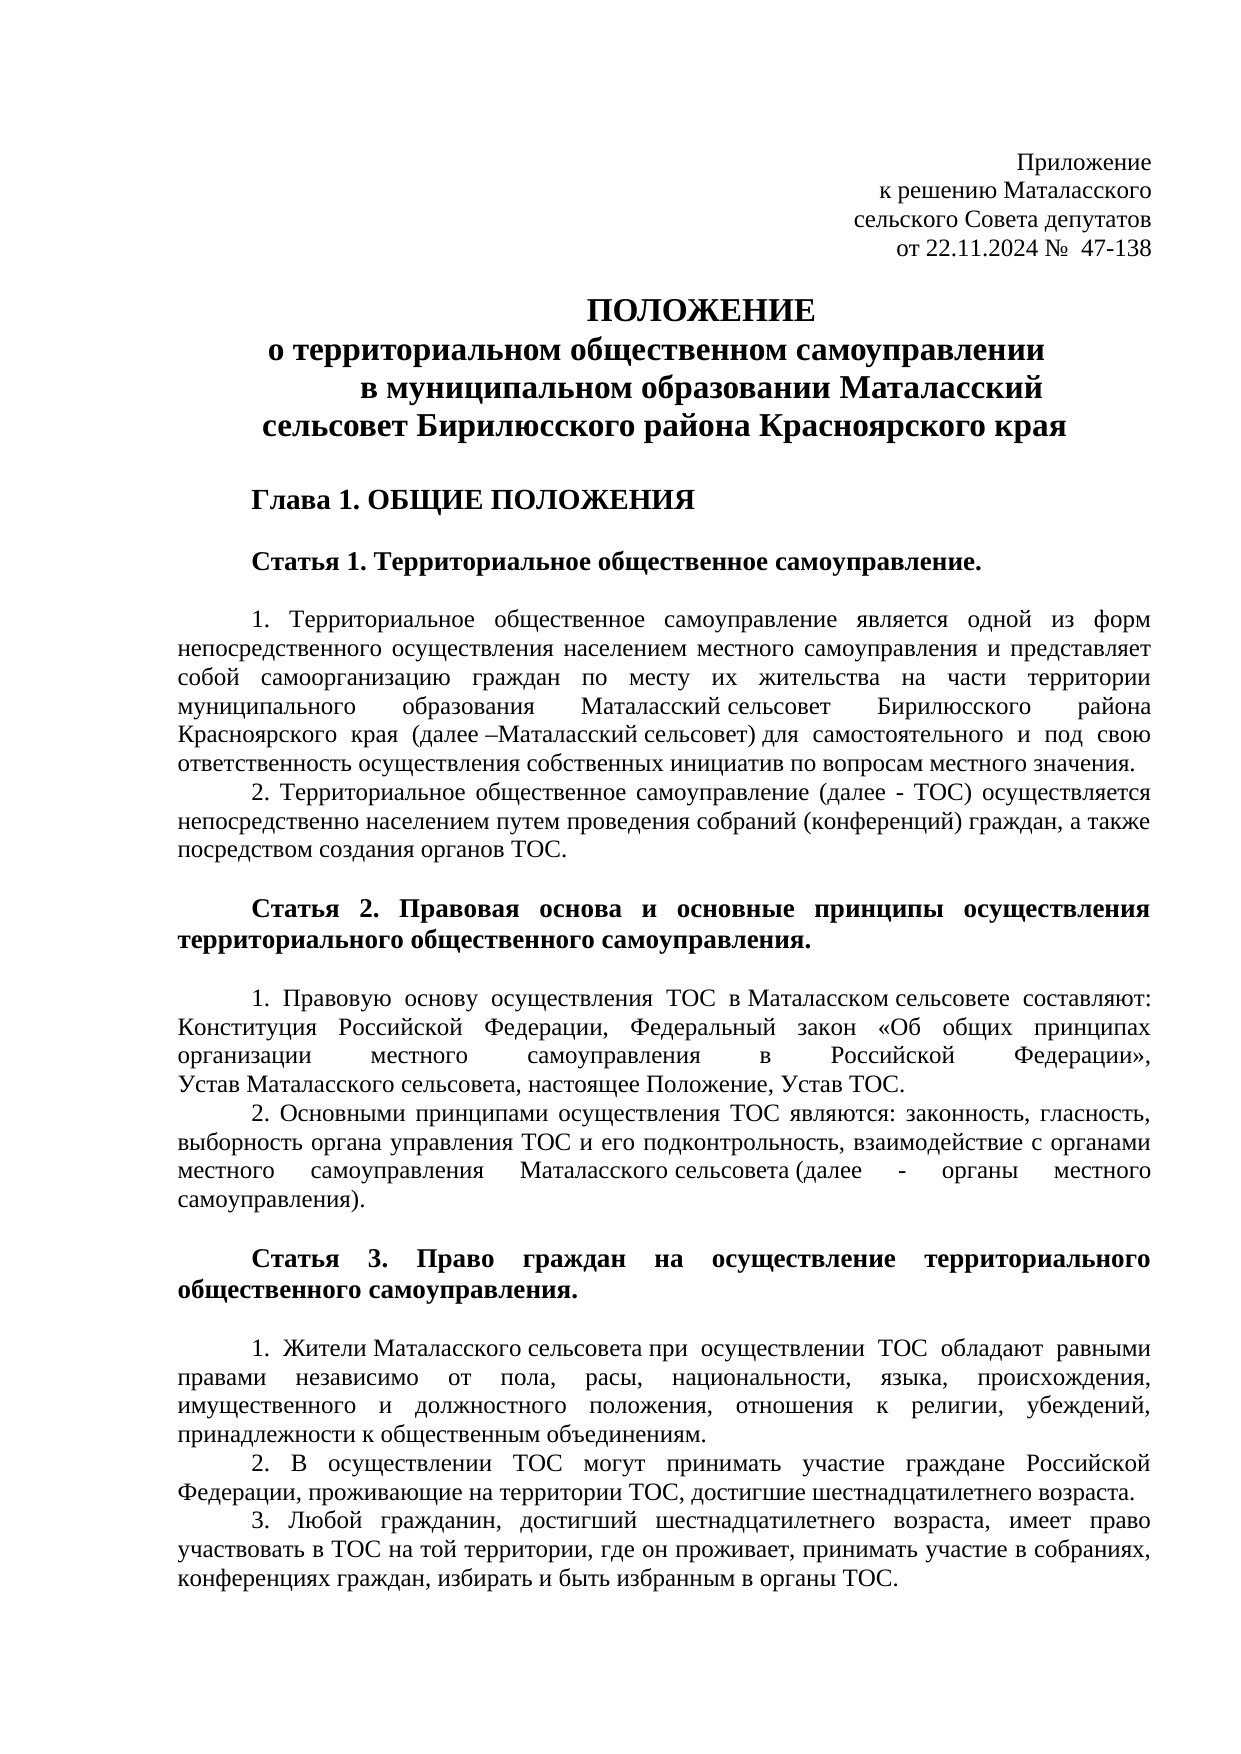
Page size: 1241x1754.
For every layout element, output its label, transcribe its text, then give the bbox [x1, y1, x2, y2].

text 2. В осуществлении ТОС могут принимать участие граждане Российской Федерации, проживающие на территории ТОС, достигшие шестнадцатилетнего возраста. [177, 1448, 1152, 1505]
text Статья 2. Правовая основа и основные принципы осуществления территориального общественного самоуправления. [177, 892, 1152, 954]
text в муниципальном образовании Маталасский сельсовет Бирилюсского района Красноярского края [177, 367, 1152, 444]
text Глава 1. ОБЩИЕ ПОЛОЖЕНИЯ [177, 482, 1152, 516]
text Статья 3. Право граждан на осуществление территориального общественного самоуправления. [177, 1242, 1152, 1304]
text Приложение [177, 147, 1152, 176]
text к решению Маталасского [177, 176, 1152, 204]
text 3. Любой гражданин, достигший шестнадцатилетнего возраста, имеет право участвовать в ТОС на той территории, где он проживает, принимать участие в собраниях, конференциях граждан, избирать и быть избранным в органы ТОС. [177, 1505, 1152, 1592]
text сельского Совета депутатов [177, 204, 1152, 233]
text о территориальном общественном самоуправлении [177, 329, 1152, 367]
text 2. Основными принципами осуществления ТОС являются: законность, гласность, выборность органа управления ТОС и его подконтрольность, взаимодействие с органами местного самоуправления Маталасского сельсовета (далее - органы местного самоуправления). [177, 1098, 1152, 1213]
text Статья 1. Территориальное общественное самоуправление. [177, 544, 1152, 576]
text от 22.11.2024 №447-138 447477-13749дд [177, 233, 1152, 291]
text ПОЛОЖЕНИЕ [177, 291, 1152, 329]
text 1. Жители Маталасского сельсовета при осуществлении ТОС обладают равными правами независимо от пола, расы, национальности, языка, происхождения, имущественного и должностного положения, отношения к религии, убеждений, принадлежности к общественным объединениям. [177, 1333, 1152, 1448]
text 2. Территориальное общественное самоуправление (далее - ТОС) осуществляется непосредственно населением путем проведения собраний (конференций) граждан, а также посредством создания органов ТОС. [177, 777, 1152, 863]
text 1. Правовую основу осуществления ТОС в Маталасском сельсовете составляют: Конституция Российской Федерации, Федеральный закон «Об общих принципах организации местного самоуправления в Российской Федерации», Устав Маталасского сельсовета, настоящее Положение, Устав ТОС. [177, 983, 1152, 1098]
text 1. Территориальное общественное самоуправление является одной из форм непосредственного осуществления населением местного самоуправления и представляет собой самоорганизацию граждан по месту их жительства на части территории муниципального образования Маталасский сельсовет Бирилюсского района Красноярского края (далее –Маталасский сельсовет) для самостоятельного и под свою ответственность осуществления собственных инициатив по вопросам местного значения. [177, 604, 1152, 777]
